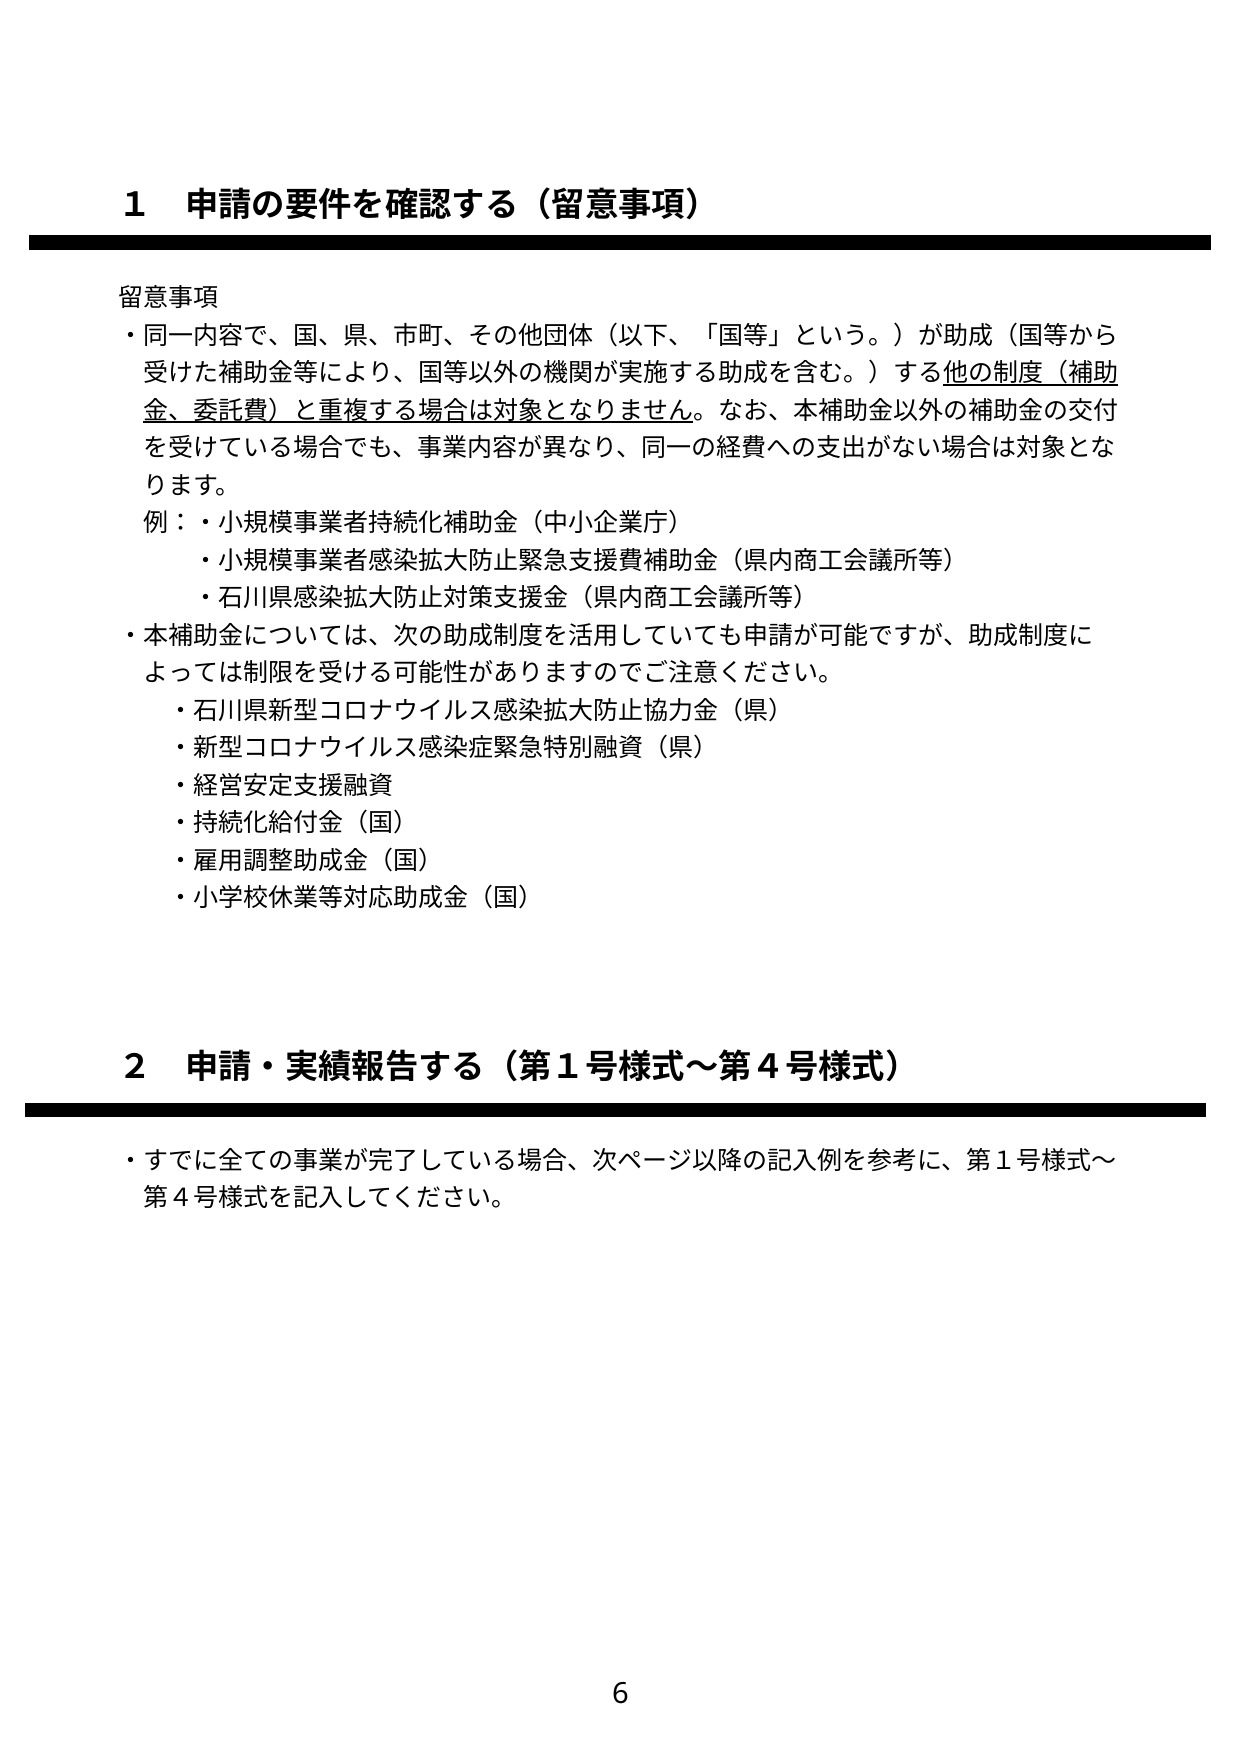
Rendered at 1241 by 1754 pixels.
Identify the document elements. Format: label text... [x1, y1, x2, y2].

text ・持続化給付金（国） [118, 802, 1122, 839]
text ・すでに全ての事業が完了している場合、次ページ以降の記入例を参考に、第１号様式～第４号様式を記入してください。 [118, 1139, 1122, 1214]
text ・小学校休業等対応助成金（国） [118, 877, 1122, 914]
text 留意事項 [118, 277, 1122, 314]
text ・雇用調整助成金（国） [118, 839, 1122, 877]
text 金、委託費）と重複する場合は対象となりません。なお、本補助金以外の補助金の交付 [118, 389, 1122, 427]
text 例：・小規模事業者持続化補助金（中小企業庁） [118, 502, 1122, 539]
text 受けた補助金等により、国等以外の機関が実施する助成を含む。）する他の制度（補助 [118, 352, 1122, 389]
text ・小規模事業者感染拡大防止緊急支援費補助金（県内商工会議所等） [118, 539, 1122, 577]
text ・新型コロナウイルス感染症緊急特別融資（県） [118, 727, 1122, 764]
text ・石川県感染拡大防止対策支援金（県内商工会議所等） [118, 577, 1122, 614]
text ・石川県新型コロナウイルス感染拡大防止協力金（県） [118, 689, 1122, 727]
text ります。 [118, 464, 1122, 502]
text ２ 申請・実績報告する（第１号様式～第４号様式） [118, 1027, 1122, 1102]
text ・経営安定支援融資 [118, 764, 1122, 802]
text を受けている場合でも、事業内容が異なり、同一の経費への支出がない場合は対象とな [118, 427, 1122, 464]
text ・本補助金については、次の助成制度を活用していても申請が可能ですが、助成制度によっては制限を受ける可能性がありますのでご注意ください。 [118, 614, 1122, 689]
text ・同一内容で、国、県、市町、その他団体（以下、「国等」という。）が助成（国等から [118, 314, 1122, 352]
